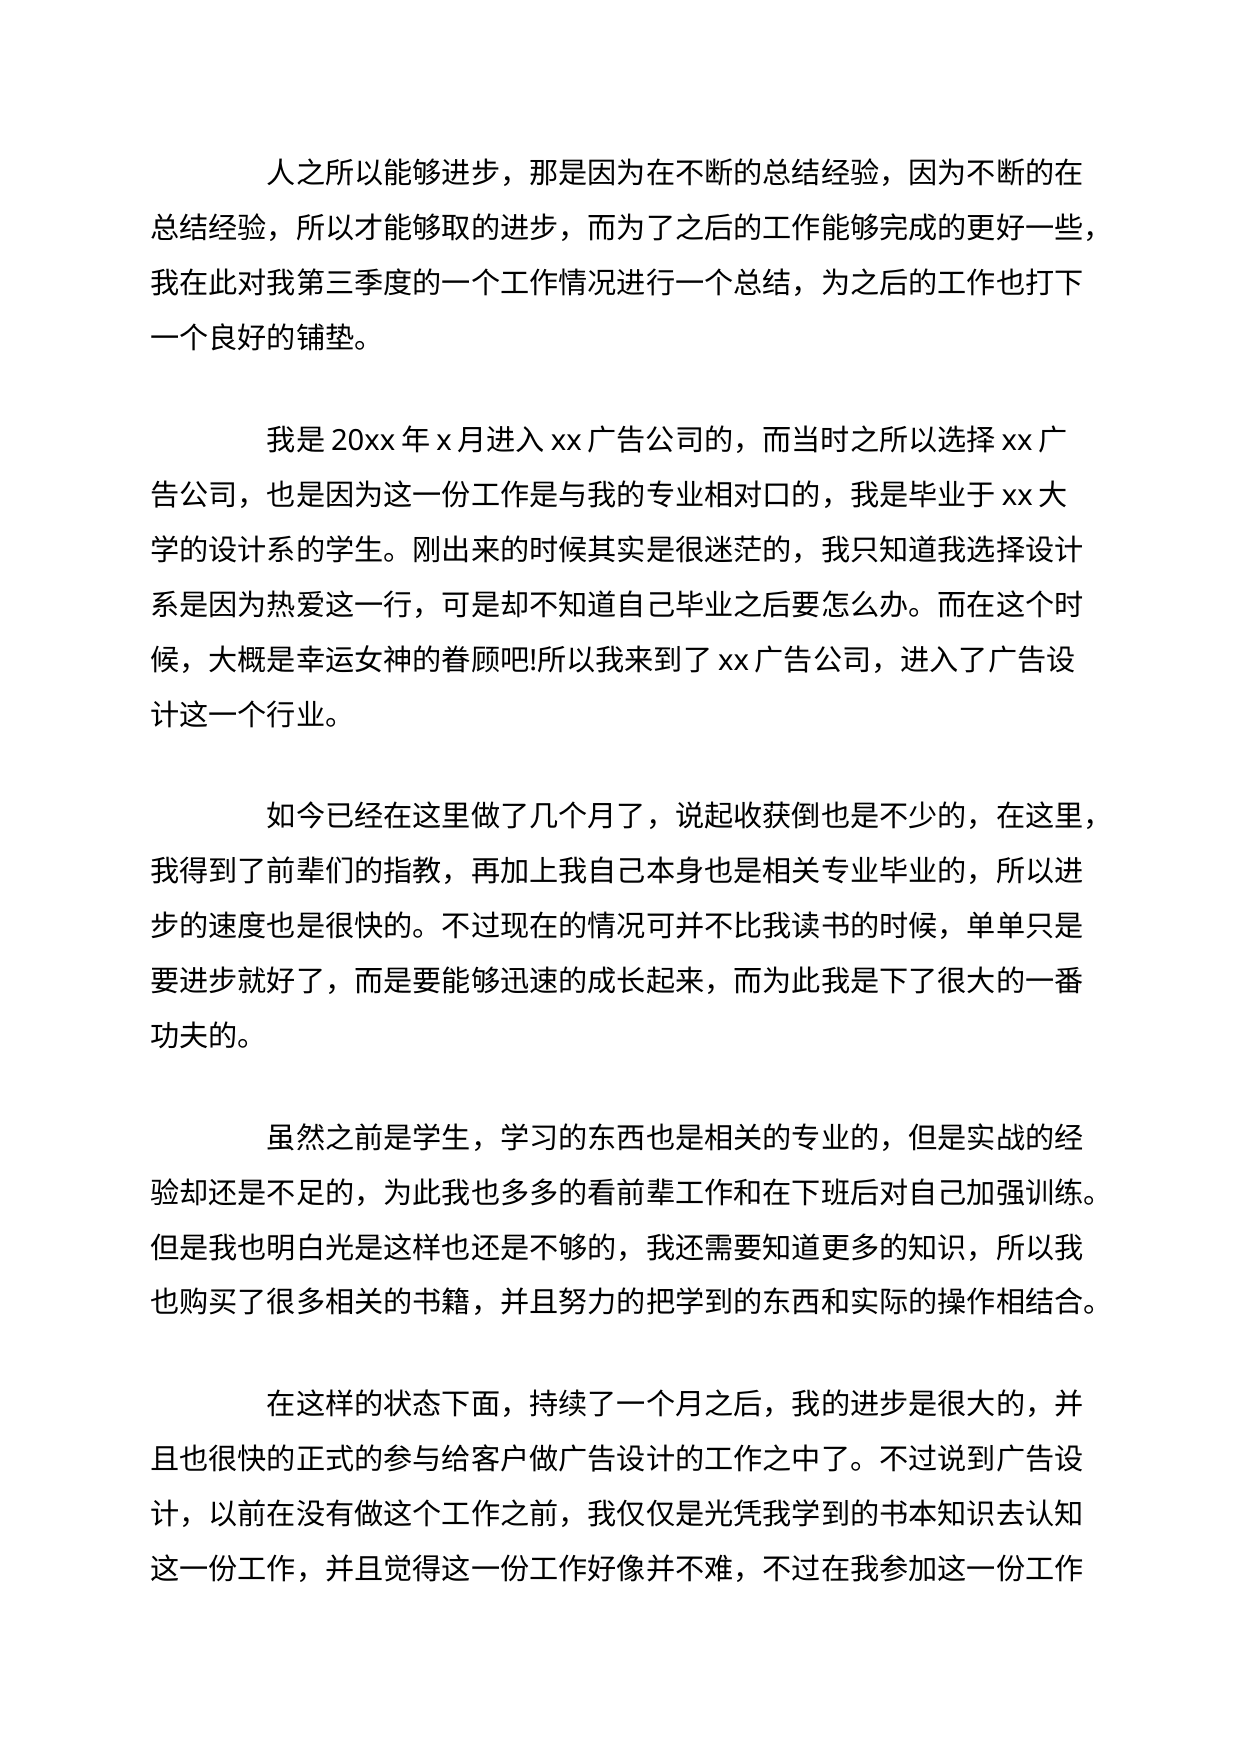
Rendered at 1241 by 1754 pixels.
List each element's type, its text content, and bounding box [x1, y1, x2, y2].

text 人之所以能够进步，那是因为在不断的总结经验，因为不断的在总结经验，所以才能够取的进步，而为了之后的工作能够完成的更好一些，我在此对我第三季度的一个工作情况进行一个总结，为之后的工作也打下一个良好的铺垫。 [150, 150, 1090, 357]
text 我是20xx年x月进入xx广告公司的，而当时之所以选择xx广告公司，也是因为这一份工作是与我的专业相对口的，我是毕业于xx大学的设计系的学生。刚出来的时候其实是很迷茫的，我只知道我选择设计系是因为热爱这一行，可是却不知道自己毕业之后要怎么办。而在这个时候，大概是幸运女神的眷顾吧!所以我来到了xx广告公司，进入了广告设计这一个行业。 [150, 416, 1090, 733]
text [150, 1381, 1090, 1588]
text 虽然之前是学生，学习的东西也是相关的专业的，但是实战的经验却还是不足的，为此我也多多的看前辈工作和在下班后对自己加强训练。但是我也明白光是这样也还是不够的，我还需要知道更多的知识，所以我也购买了很多相关的书籍，并且努力的把学到的东西和实际的操作相结合。 [150, 1114, 1090, 1321]
text 如今已经在这里做了几个月了，说起收获倒也是不少的，在这里，我得到了前辈们的指教，再加上我自己本身也是相关专业毕业的，所以进步的速度也是很快的。不过现在的情况可并不比我读书的时候，单单只是要进步就好了，而是要能够迅速的成长起来，而为此我是下了很大的一番功夫的。 [150, 793, 1090, 1055]
